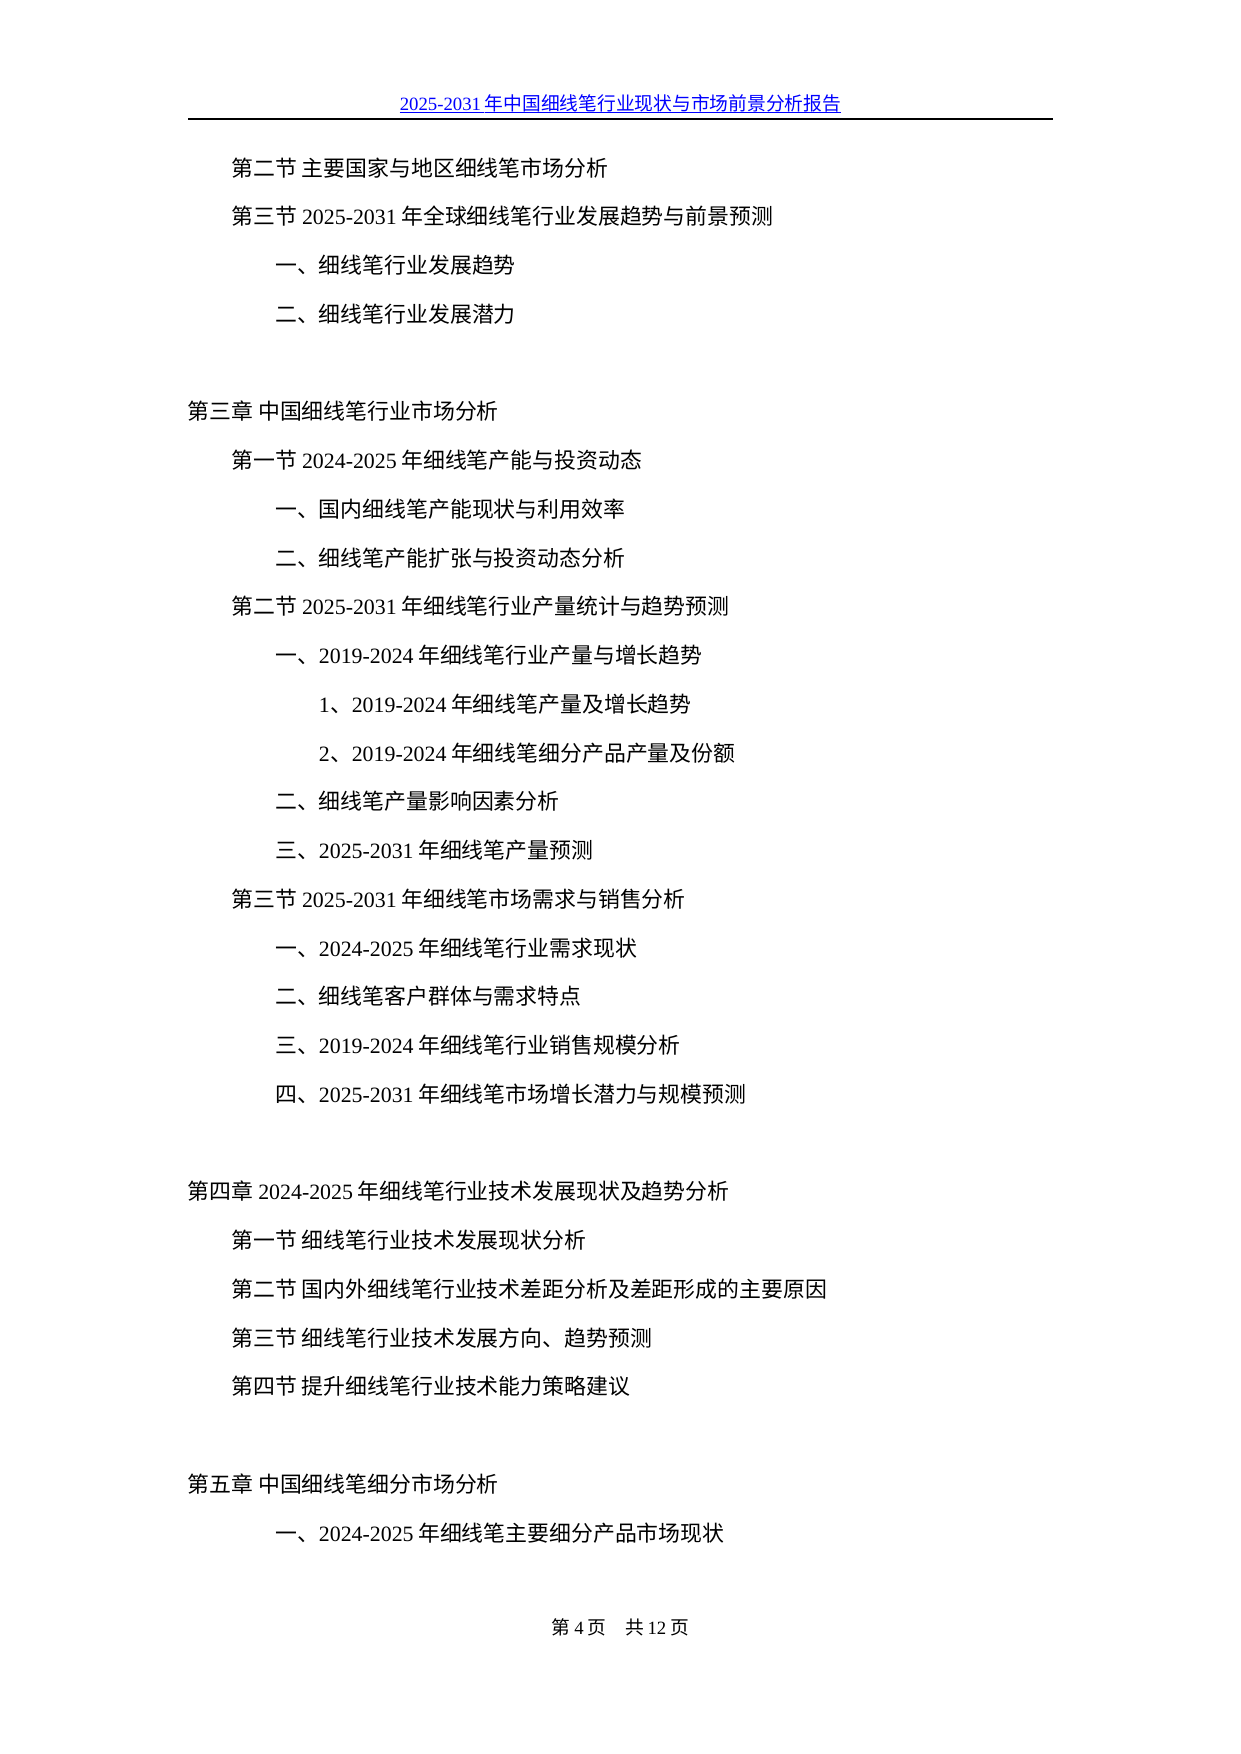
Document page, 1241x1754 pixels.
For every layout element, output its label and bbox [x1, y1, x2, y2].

text [187, 150, 1053, 1548]
